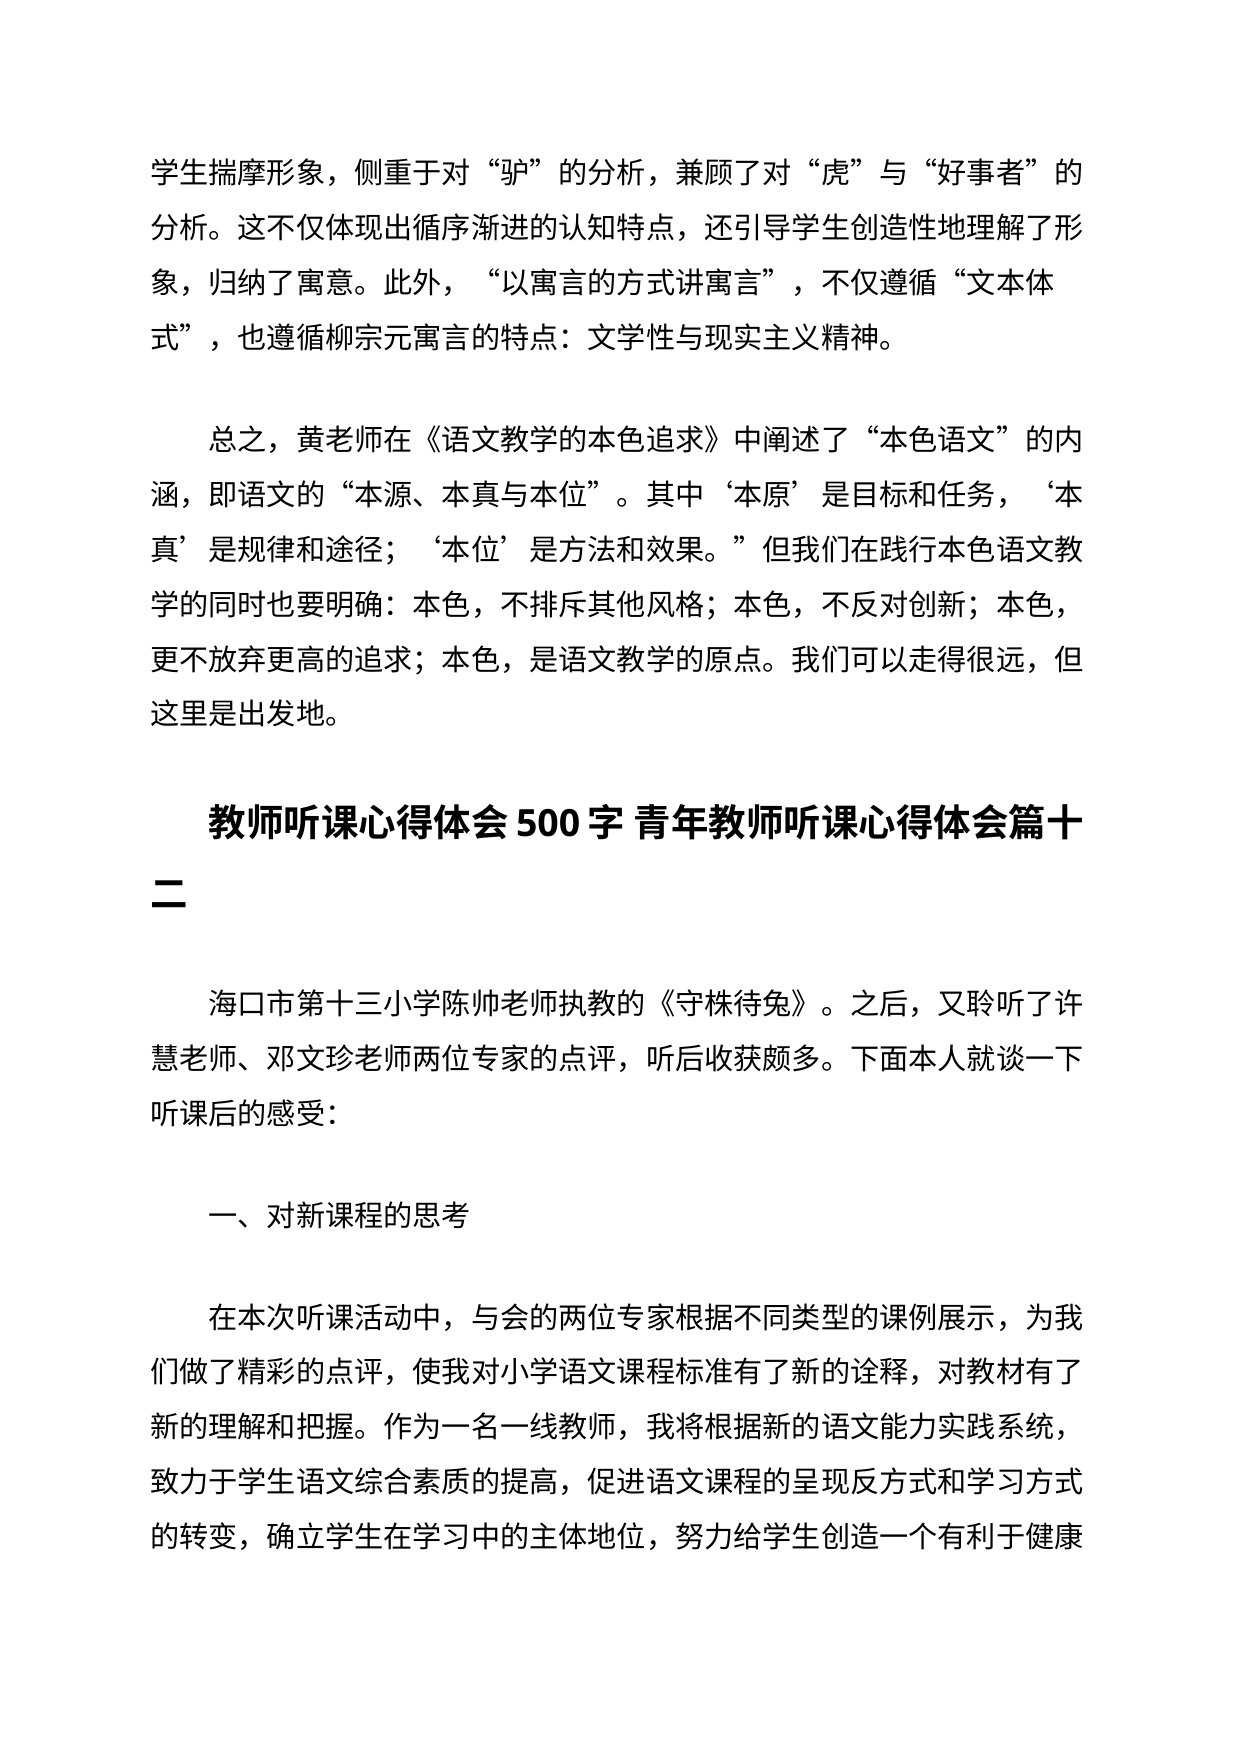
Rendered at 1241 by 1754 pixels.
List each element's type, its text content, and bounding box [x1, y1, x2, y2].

text 海口市第十三小学陈帅老师执教的《守株待兔》。之后，又聆听了许慧老师、邓文珍老师两位专家的点评，听后收获颇多。下面本人就谈一下听课后的感受： [150, 981, 1090, 1133]
text 教师听课心得体会500字 青年教师听课心得体会篇十二 [150, 793, 1090, 918]
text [150, 150, 1090, 357]
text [150, 1294, 1090, 1556]
text 总之，黄老师在《语文教学的本色追求》中阐述了“本色语文”的内涵，即语文的“本源、本真与本位”。其中‘本原’是目标和任务，‘本真’是规律和途径；‘本位’是方法和效果。”但我们在践行本色语文教学的同时也要明确：本色，不排斥其他风格；本色，不反对创新；本色，更不放弃更高的追求；本色，是语文教学的原点。我们可以走得很远，但这里是出发地。 [150, 416, 1090, 733]
text 一、对新课程的思考 [150, 1192, 1090, 1235]
